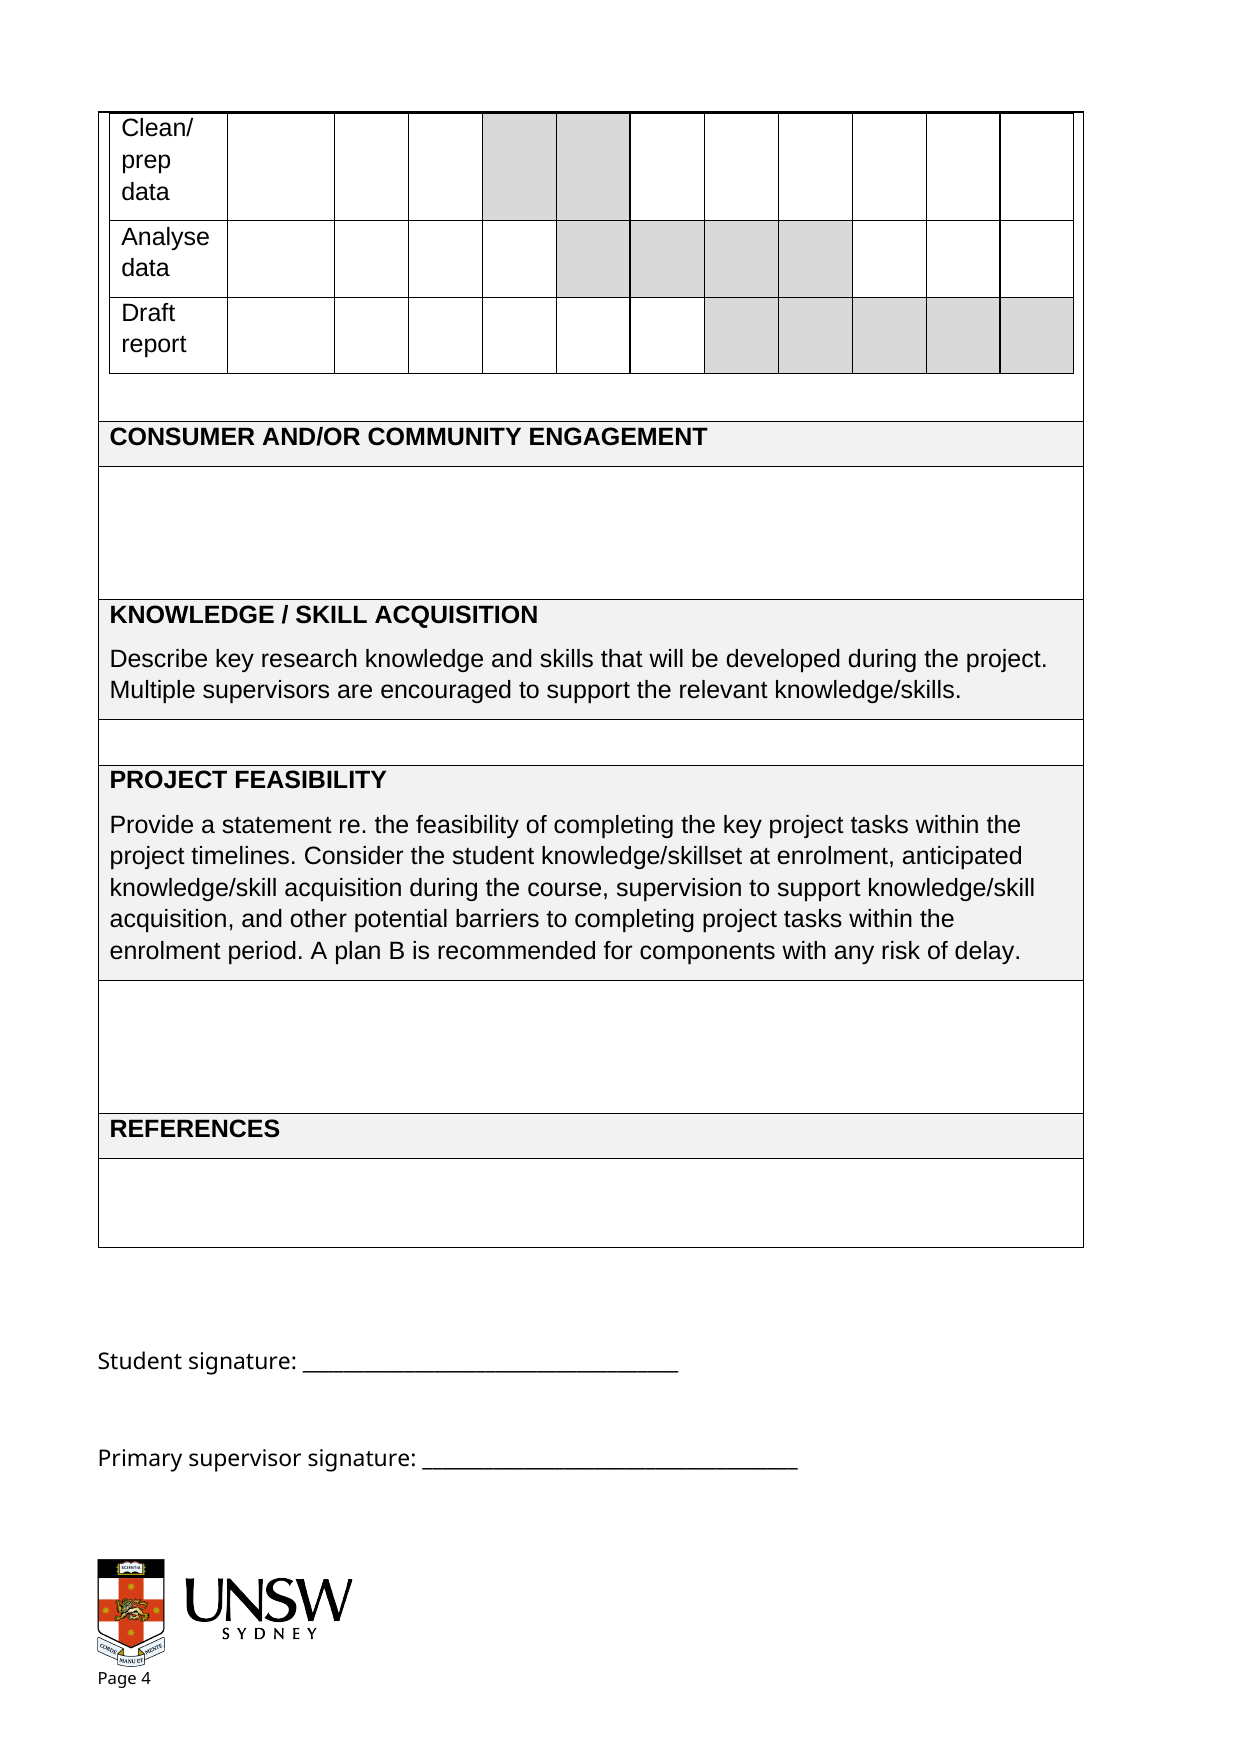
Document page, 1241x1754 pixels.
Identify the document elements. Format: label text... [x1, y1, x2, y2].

table_cell [99, 467, 1083, 599]
text Primary supervisor signature: _____________________________________ [97, 1442, 1143, 1473]
table_cell CONSUMER AND/OR COMMUNITY ENGAGEMENT [99, 422, 1083, 466]
table_cell KNOWLEDGE / SKILL ACQUISITION Describe key research knowledge and skills that will be developed during the project. Multiple supervisors are encouraged to support the relevant knowledge/skills. [99, 600, 1083, 719]
table_cell [99, 720, 1083, 764]
picture [97, 1559, 353, 1667]
table_cell Modify the example project timeline below to reflect key tasks and timing for the proposed project, including multiple terms where relevant: [99, 113, 1083, 421]
table_cell [99, 981, 1083, 1113]
text Student signature: _____________________________________ [97, 1345, 1143, 1376]
table_cell [99, 1159, 1083, 1247]
table_cell REFERENCES [99, 1114, 1083, 1158]
table_cell PROJECT FEASIBILITY Provide a statement re. the feasibility of completing the key project tasks within the project timelines. Consider the student knowledge/skillset at enrolment, anticipated knowledge/skill acquisition during the course, supervision to support knowledge/skill acquisition, and other potential barriers to completing project tasks within the enrolment period. A plan B is recommended for components with any risk of delay. [99, 766, 1083, 980]
